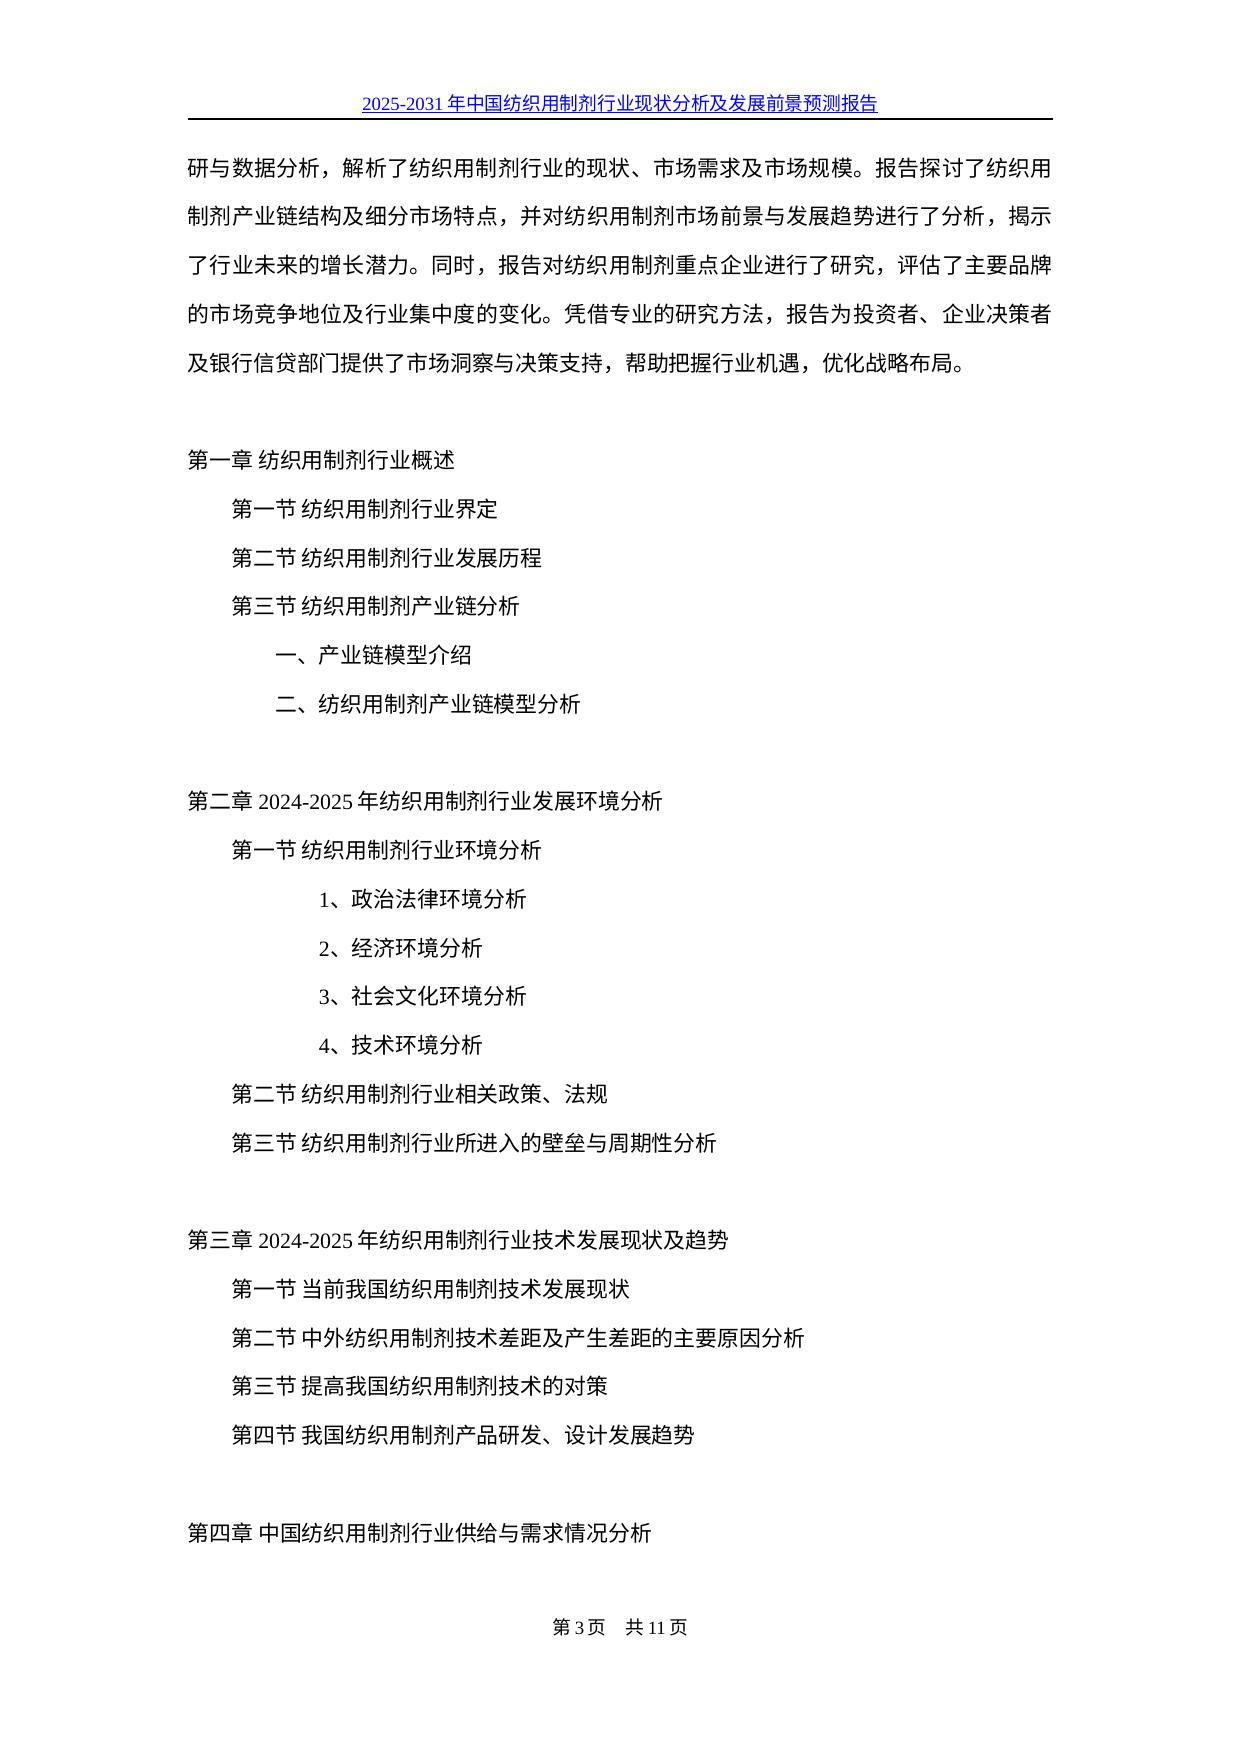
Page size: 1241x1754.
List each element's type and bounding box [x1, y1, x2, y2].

text [187, 150, 1053, 1548]
